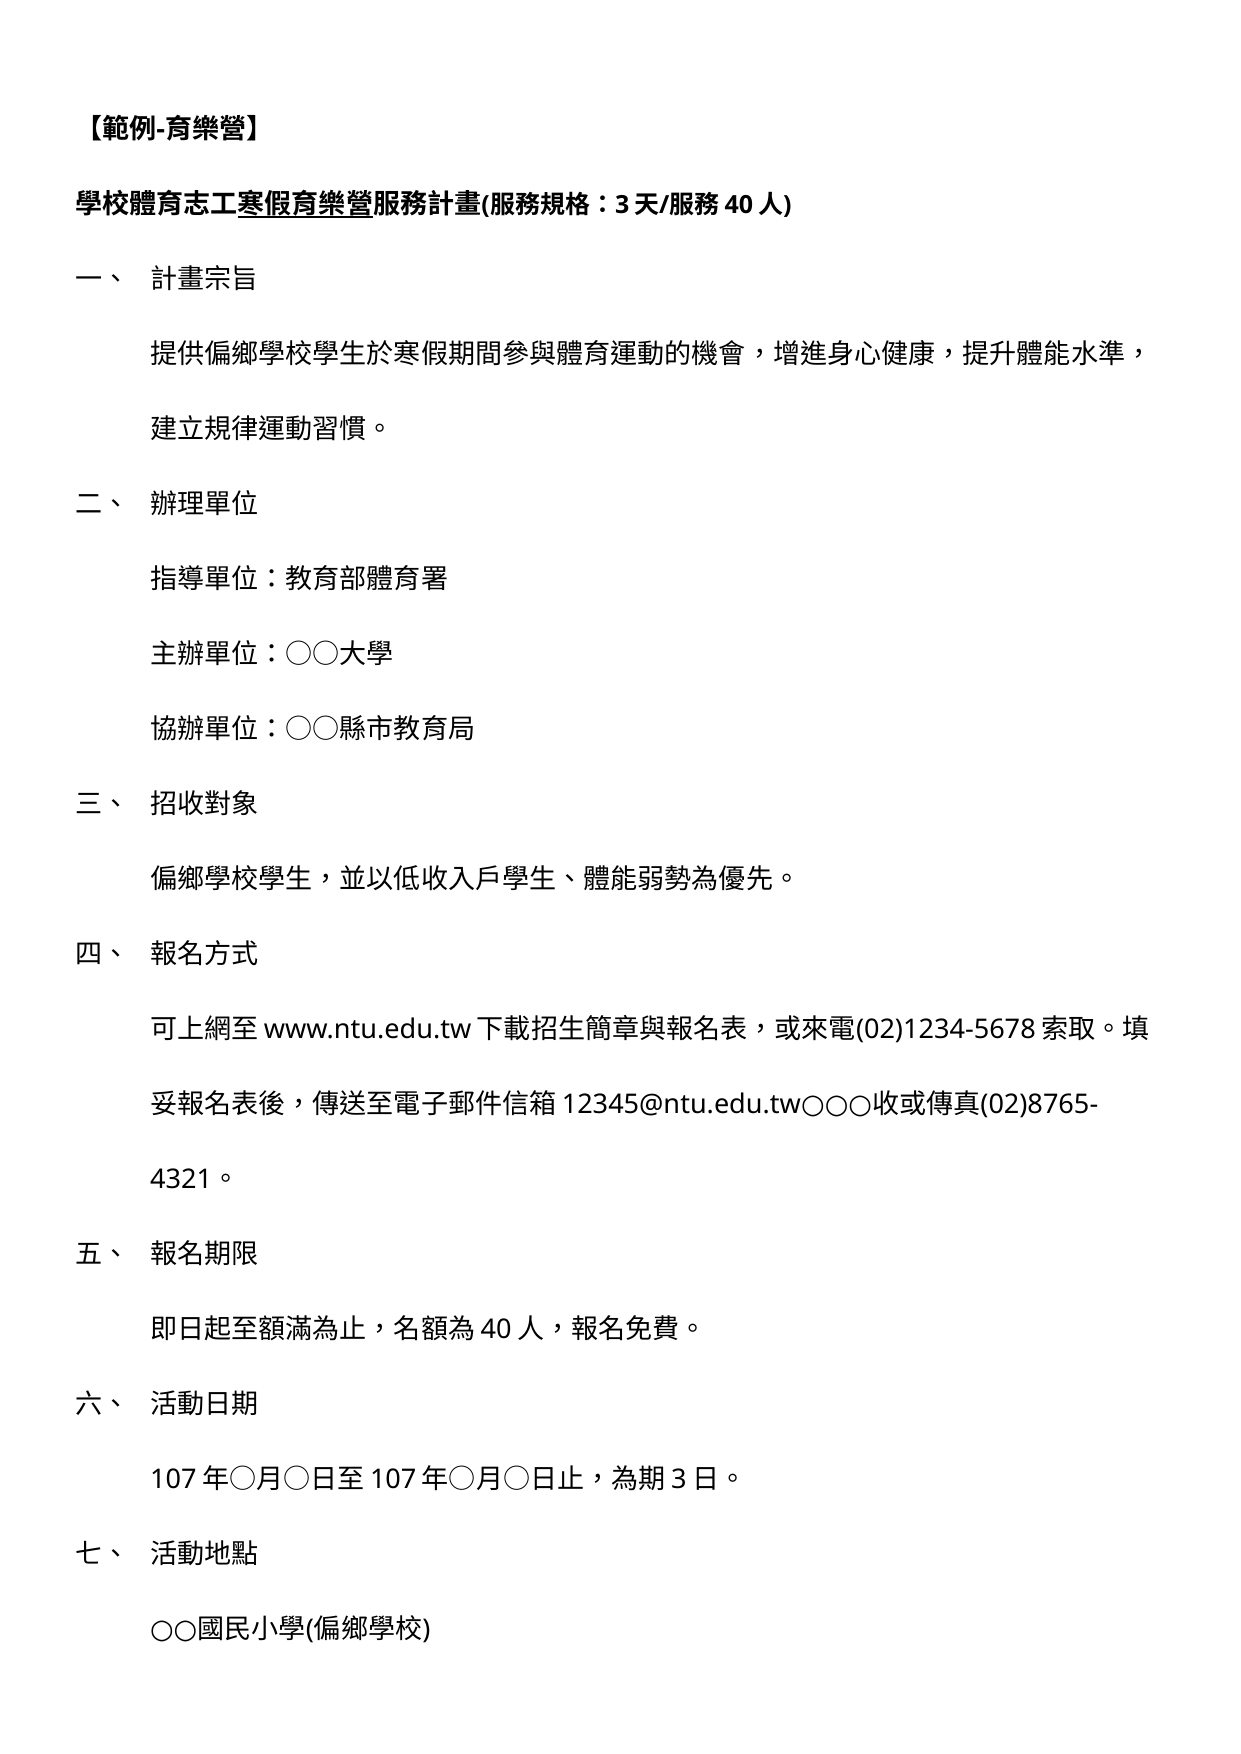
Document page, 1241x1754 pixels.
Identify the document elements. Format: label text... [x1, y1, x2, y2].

text 【範例-育樂營】 [75, 89, 1165, 164]
text 偏鄉學校學生，並以低收入戶學生、體能弱勢為優先。 [150, 839, 1165, 914]
list 活動地點 [75, 1514, 1165, 1589]
text 可上網至www.ntu.edu.tw下載招生簡章與報名表，或來電(02)1234-5678索取。填妥報名表後，傳送至電子郵件信箱12345@ntu.edu.tw○○○收或傳真(02)8765-4321。 [150, 989, 1165, 1214]
list 招收對象 [75, 764, 1165, 839]
text 主辦單位：○○大學 [150, 614, 1165, 689]
text 指導單位：教育部體育署 [150, 539, 1165, 614]
list 活動日期 [75, 1364, 1165, 1439]
list 報名期限 [75, 1214, 1165, 1289]
text ○○國民小學(偏鄉學校) [150, 1589, 1165, 1664]
text 提供偏鄉學校學生於寒假期間參與體育運動的機會，增進身心健康，提升體能水準，建立規律運動習慣。 [150, 314, 1165, 464]
text 協辦單位：○○縣市教育局 [150, 689, 1165, 764]
text 107年○月○日至107年○月○日止，為期3日。 [150, 1439, 1165, 1514]
list 報名方式 [75, 914, 1165, 989]
list 計畫宗旨 [75, 239, 1165, 314]
text 即日起至額滿為止，名額為40人，報名免費。 [150, 1289, 1165, 1364]
text 學校體育志工寒假育樂營服務計畫(服務規格：3天/服務40人) [75, 164, 1165, 239]
list 辦理單位 [75, 464, 1165, 539]
